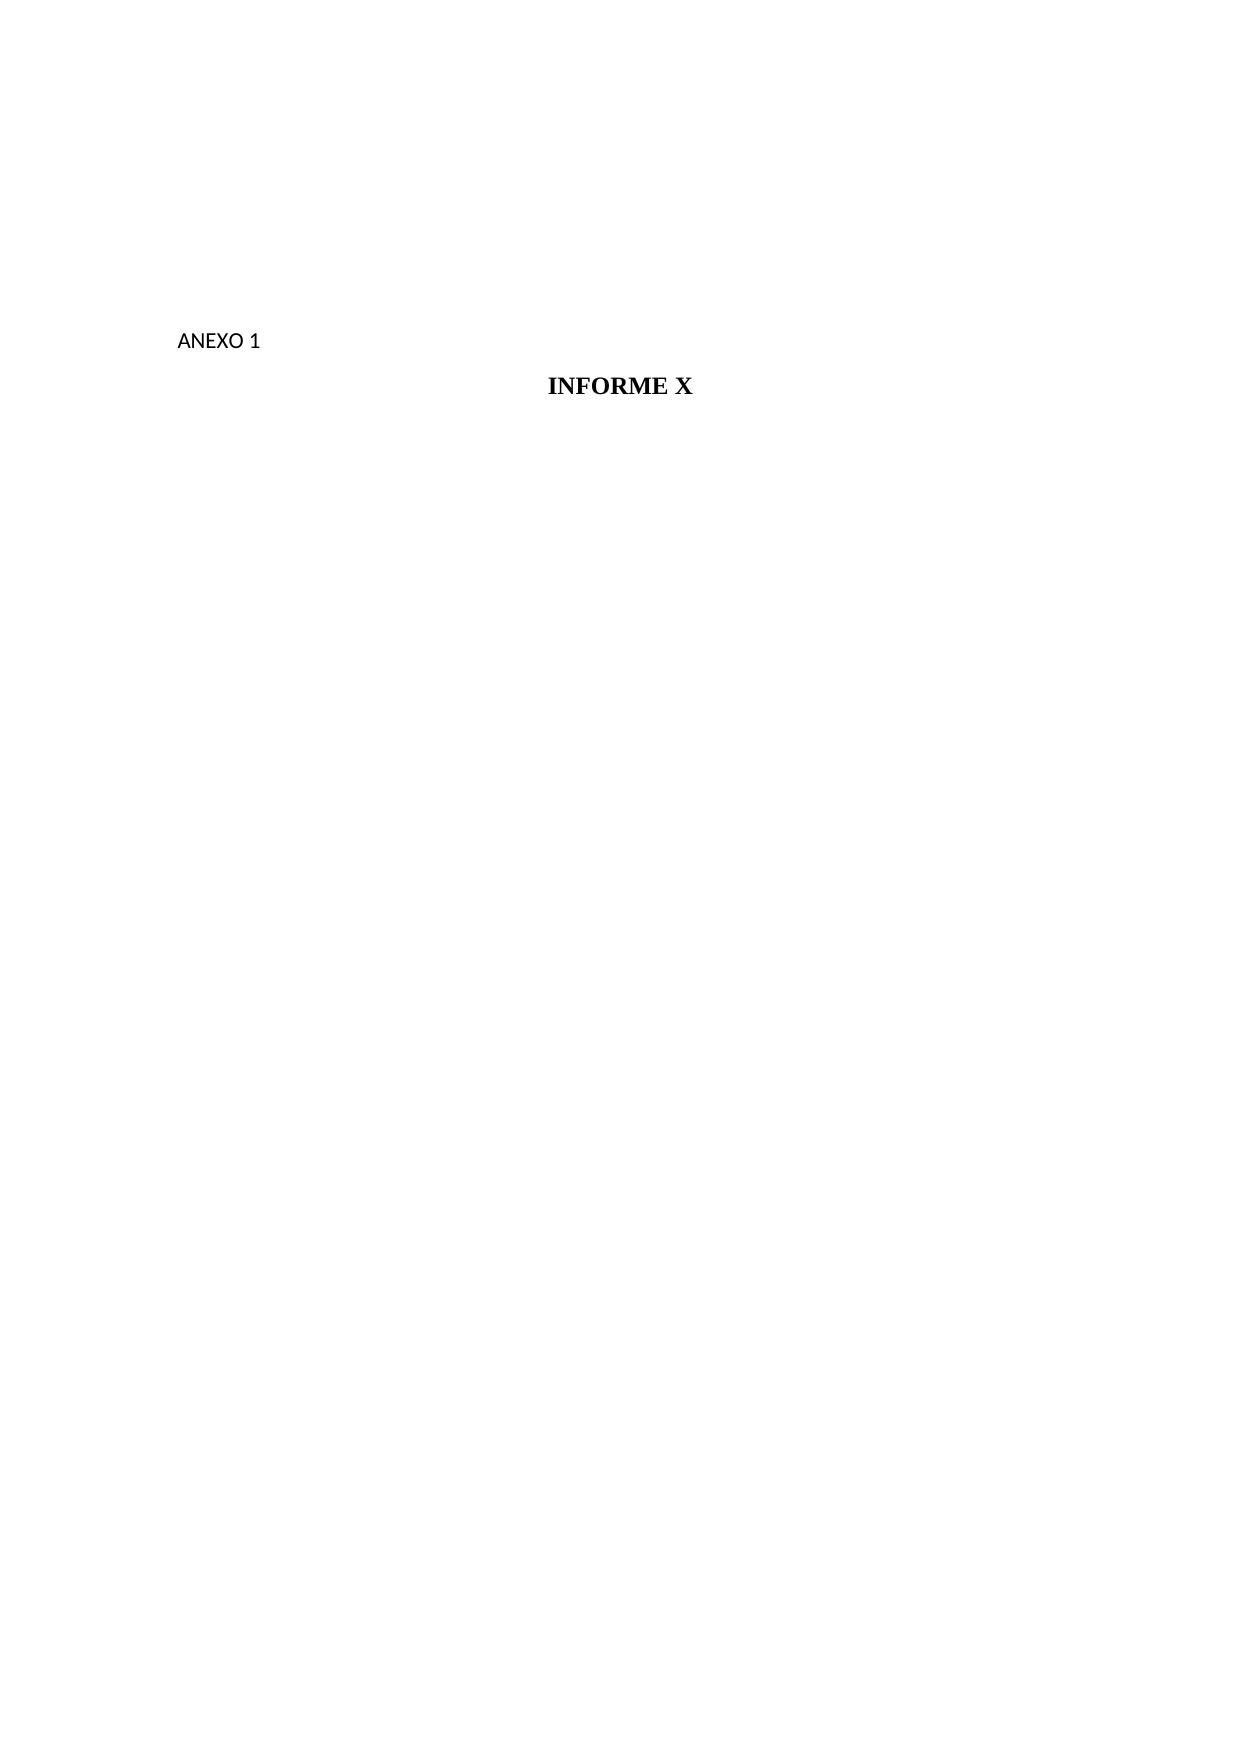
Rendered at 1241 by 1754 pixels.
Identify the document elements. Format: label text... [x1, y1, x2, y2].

text ANEXO 1 [177, 326, 1063, 354]
text INFORME X [177, 371, 1063, 400]
